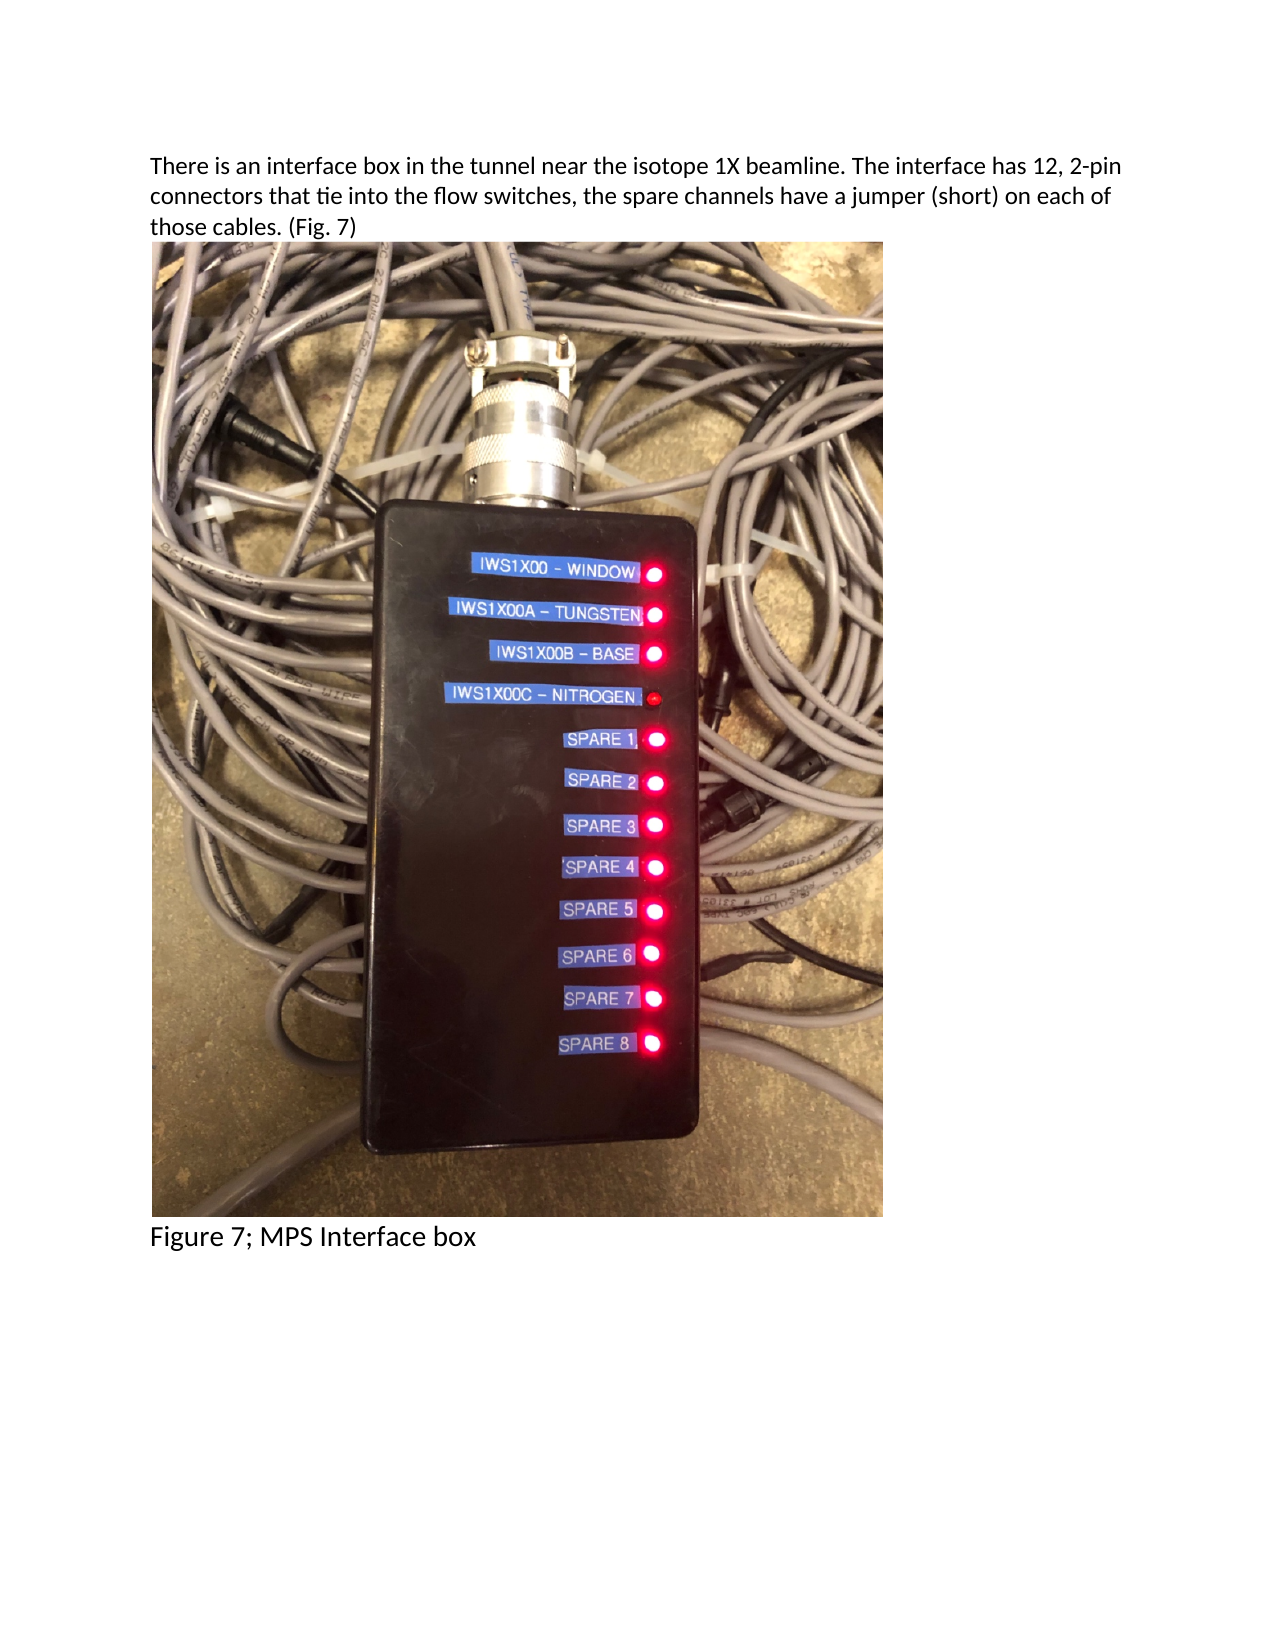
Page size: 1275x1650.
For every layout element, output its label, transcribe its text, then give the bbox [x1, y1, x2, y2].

picture [152, 243, 883, 1216]
text There is an interface box in the tunnel near the isotope 1X beamline. The interface has 12, 2-pin connectors that tie into the flow switches, the spare channels have a jumper (short) on each of those cables. (Fig. 7) [150, 150, 1125, 242]
text Figure 7; MPS Interface box [150, 1218, 1125, 1253]
